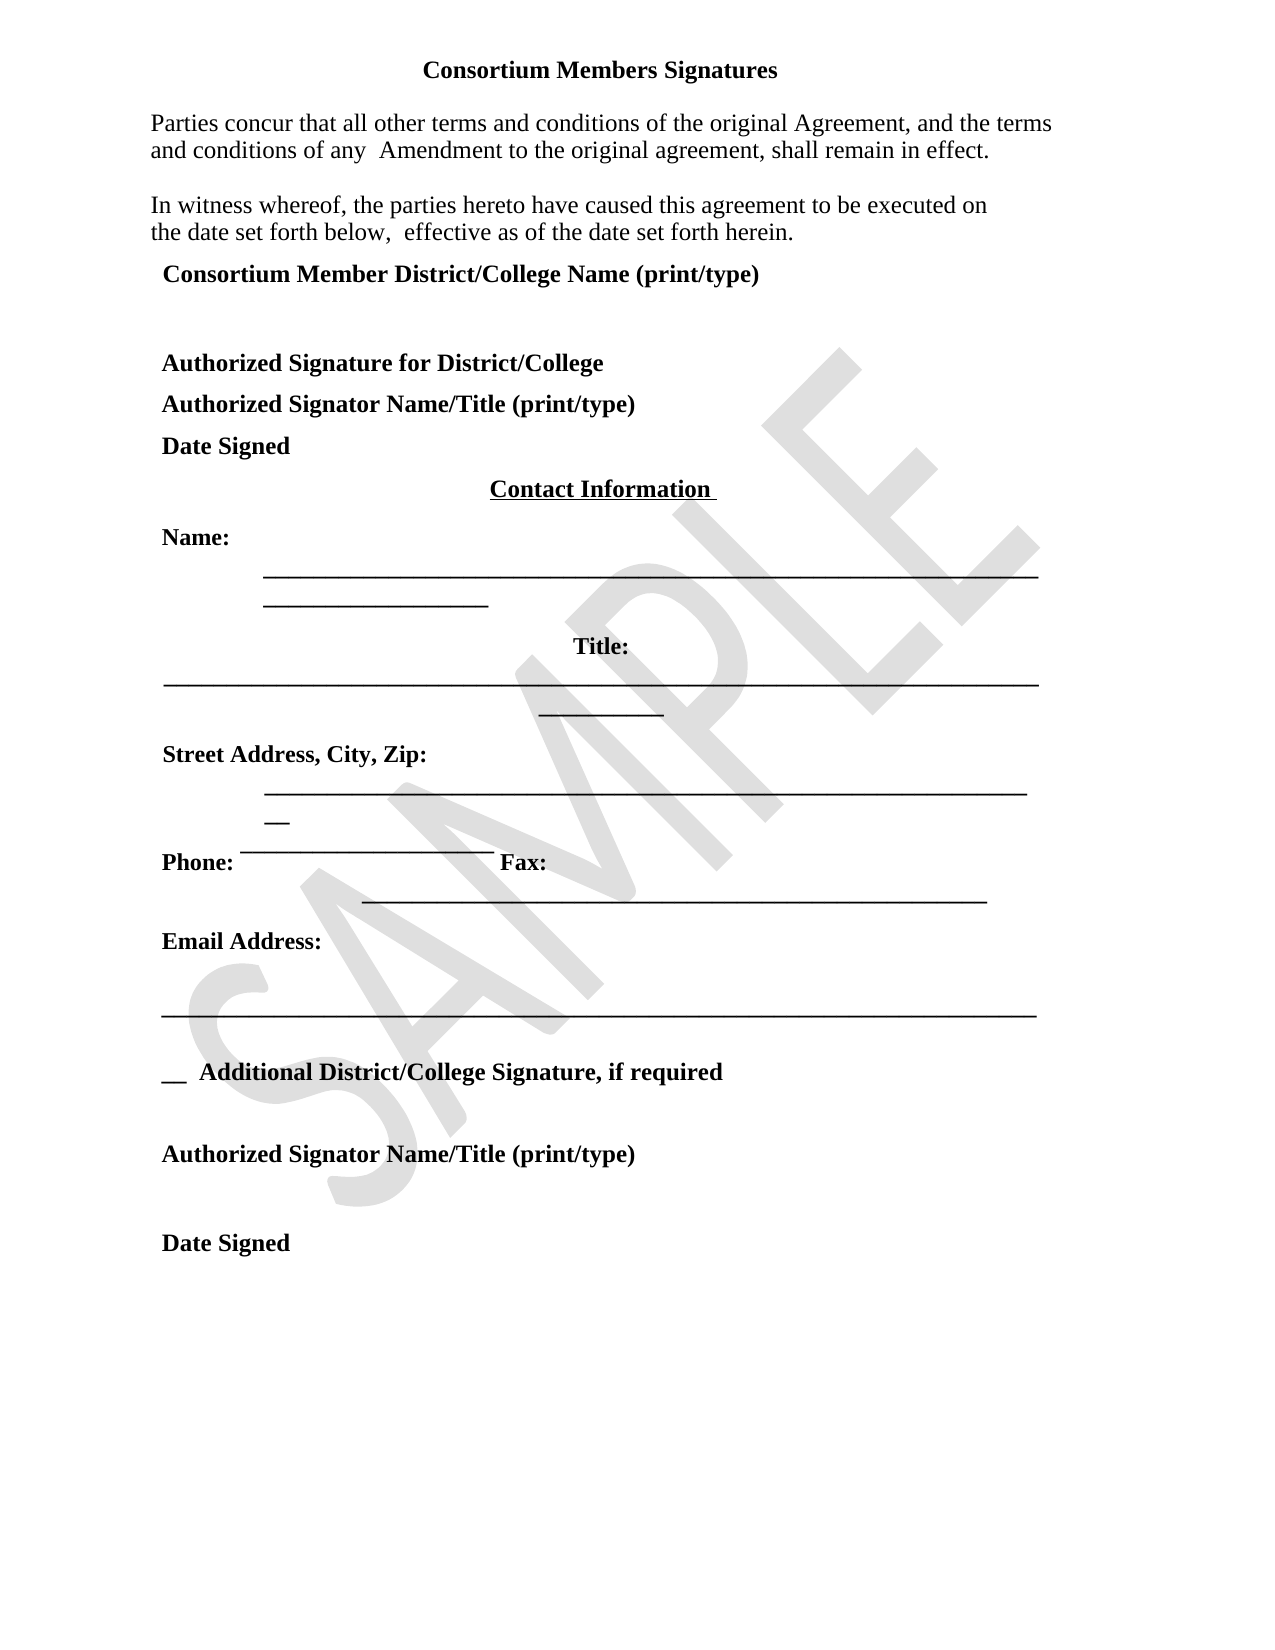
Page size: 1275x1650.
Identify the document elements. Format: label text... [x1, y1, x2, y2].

text Authorized Signature for District/College [161, 348, 1125, 376]
text Name: ________________________________________________________________________________ [162, 502, 1040, 610]
text Contact Information [75, 474, 1125, 502]
text Street Address, City, Zip: _______________________________________________________________ [162, 720, 1033, 827]
text Consortium Member District/College Name (print/type) [162, 259, 1125, 288]
text Email Address: ________________________________________________________________________ Additional District/College Signature, if required [161, 906, 1039, 1085]
text Phone: _____________________ Fax: __________________________________________________ [162, 828, 1036, 906]
text Date Signed [162, 1228, 1125, 1256]
text Consortium Members Signatures [75, 55, 1125, 84]
text Date Signed [162, 431, 1125, 459]
text In witness whereof, the parties hereto have caused this agreement to be executed on the date set forth below, effective as of the date set forth herein. [150, 191, 1016, 246]
text Parties concur that all other terms and conditions of the original Agreement, and the terms and conditions of any Amendment to the original agreement, shall remain in effect. [150, 109, 1055, 164]
text Authorized Signator Name/Title (print/type) [161, 1139, 1125, 1168]
text Title: ________________________________________________________________________________ [162, 611, 1040, 719]
text Authorized Signator Name/Title (print/type) [161, 389, 1125, 418]
